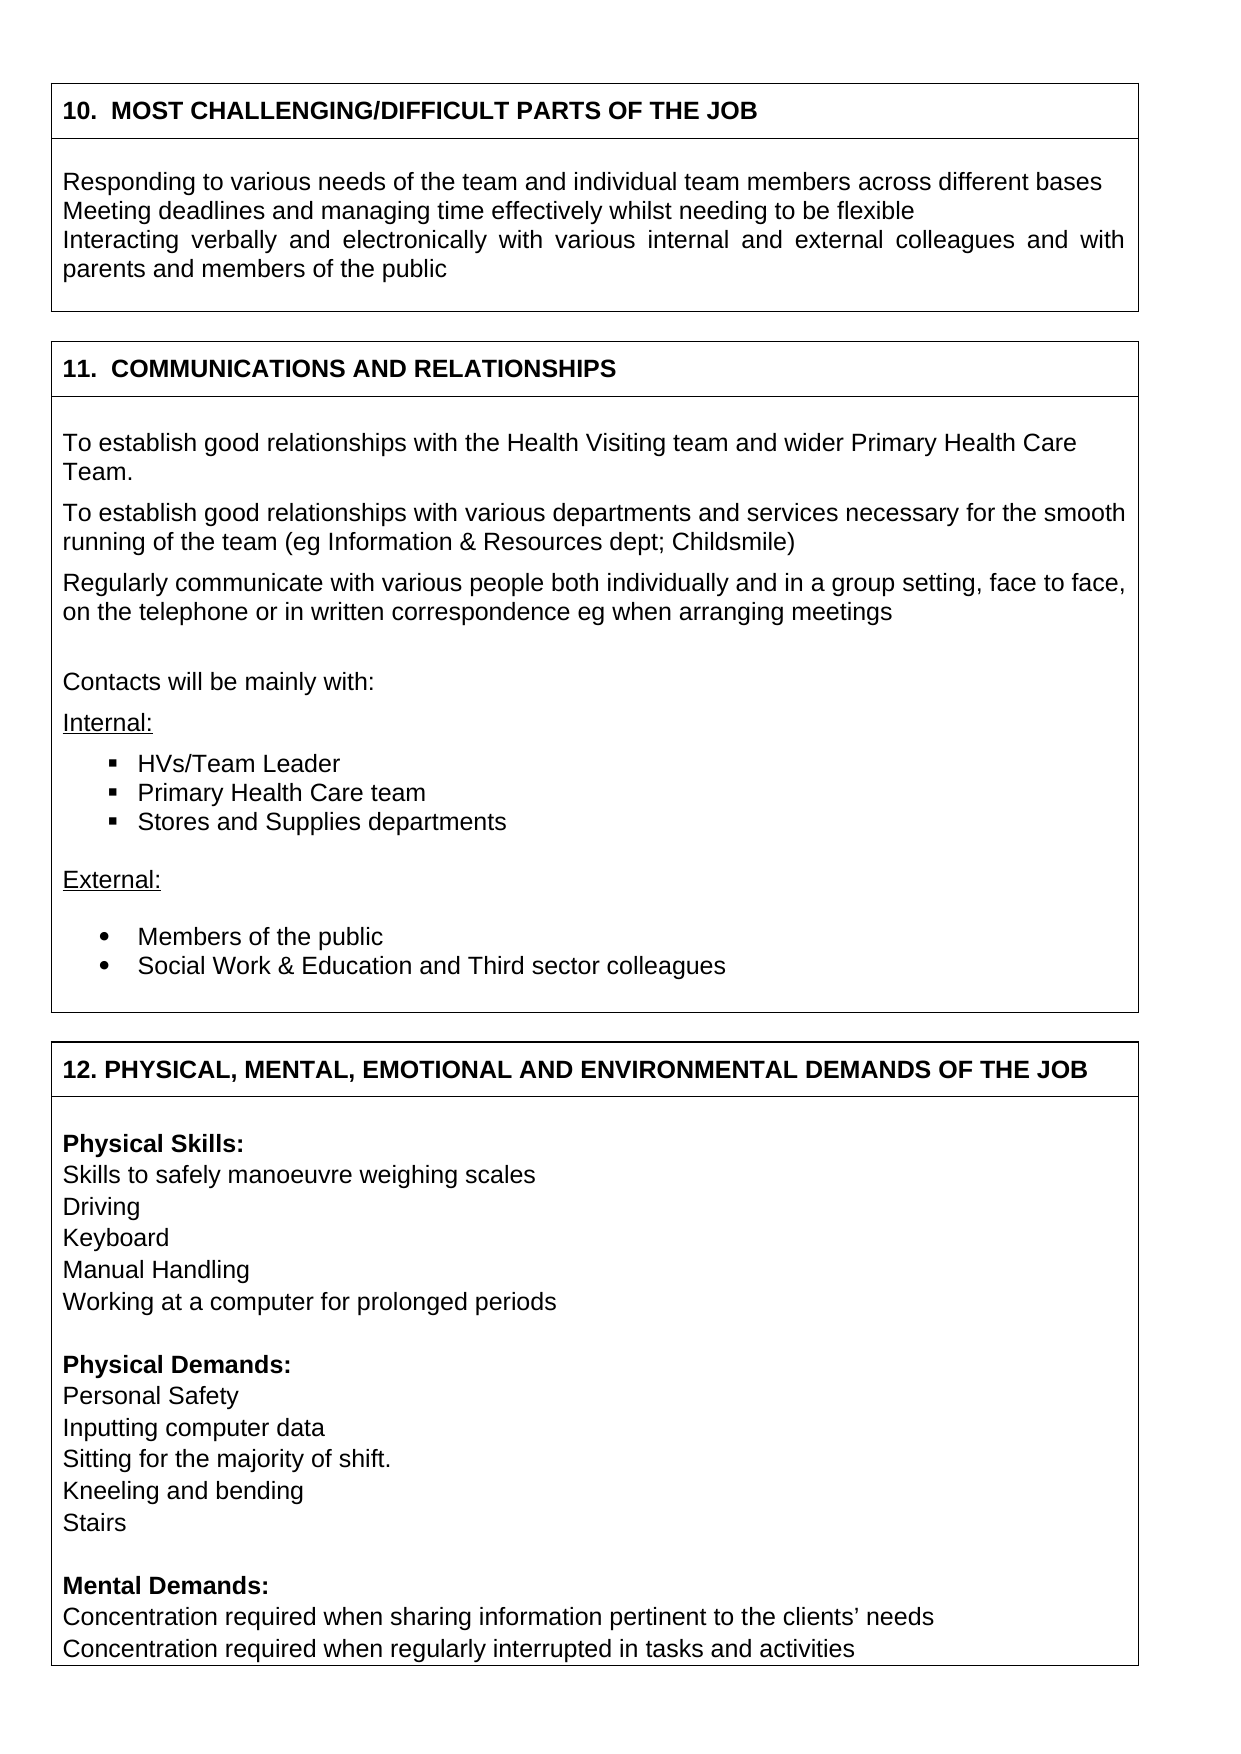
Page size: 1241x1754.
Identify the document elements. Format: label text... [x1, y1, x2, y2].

table_cell Responding to various needs of the team and individual team members across different bases Meeting deadlines and managing time effectively whilst needing to be flexible Interacting verbally and electronically with various internal and external colleagues and with parents and members of the public [52, 139, 1138, 311]
table_header 10. MOST CHALLENGING/DIFFICULT PARTS OF THE JOB [52, 84, 1138, 137]
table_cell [52, 1097, 1138, 1665]
table_header 11. COMMUNICATIONS AND RELATIONSHIPS [52, 342, 1138, 396]
table_cell To establish good relationships with the Health Visiting team and wider Primary Health Care Team. To establish good relationships with various departments and services necessary for the smooth running of the team (eg Information & Resources dept; Childsmile) Regularly communicate with various people both individually and in a group setting, face to face, on the telephone or in written correspondence eg when arranging meetings Contacts will be mainly with: Internal: HVs/Team Leader Primary Health Care team Stores and Supplies departments External: Members of the public Social Work & Education and Third sector colleagues [52, 397, 1138, 1012]
table_header 12. PHYSICAL, MENTAL, EMOTIONAL AND ENVIRONMENTAL DEMANDS OF THE JOB [52, 1043, 1138, 1096]
